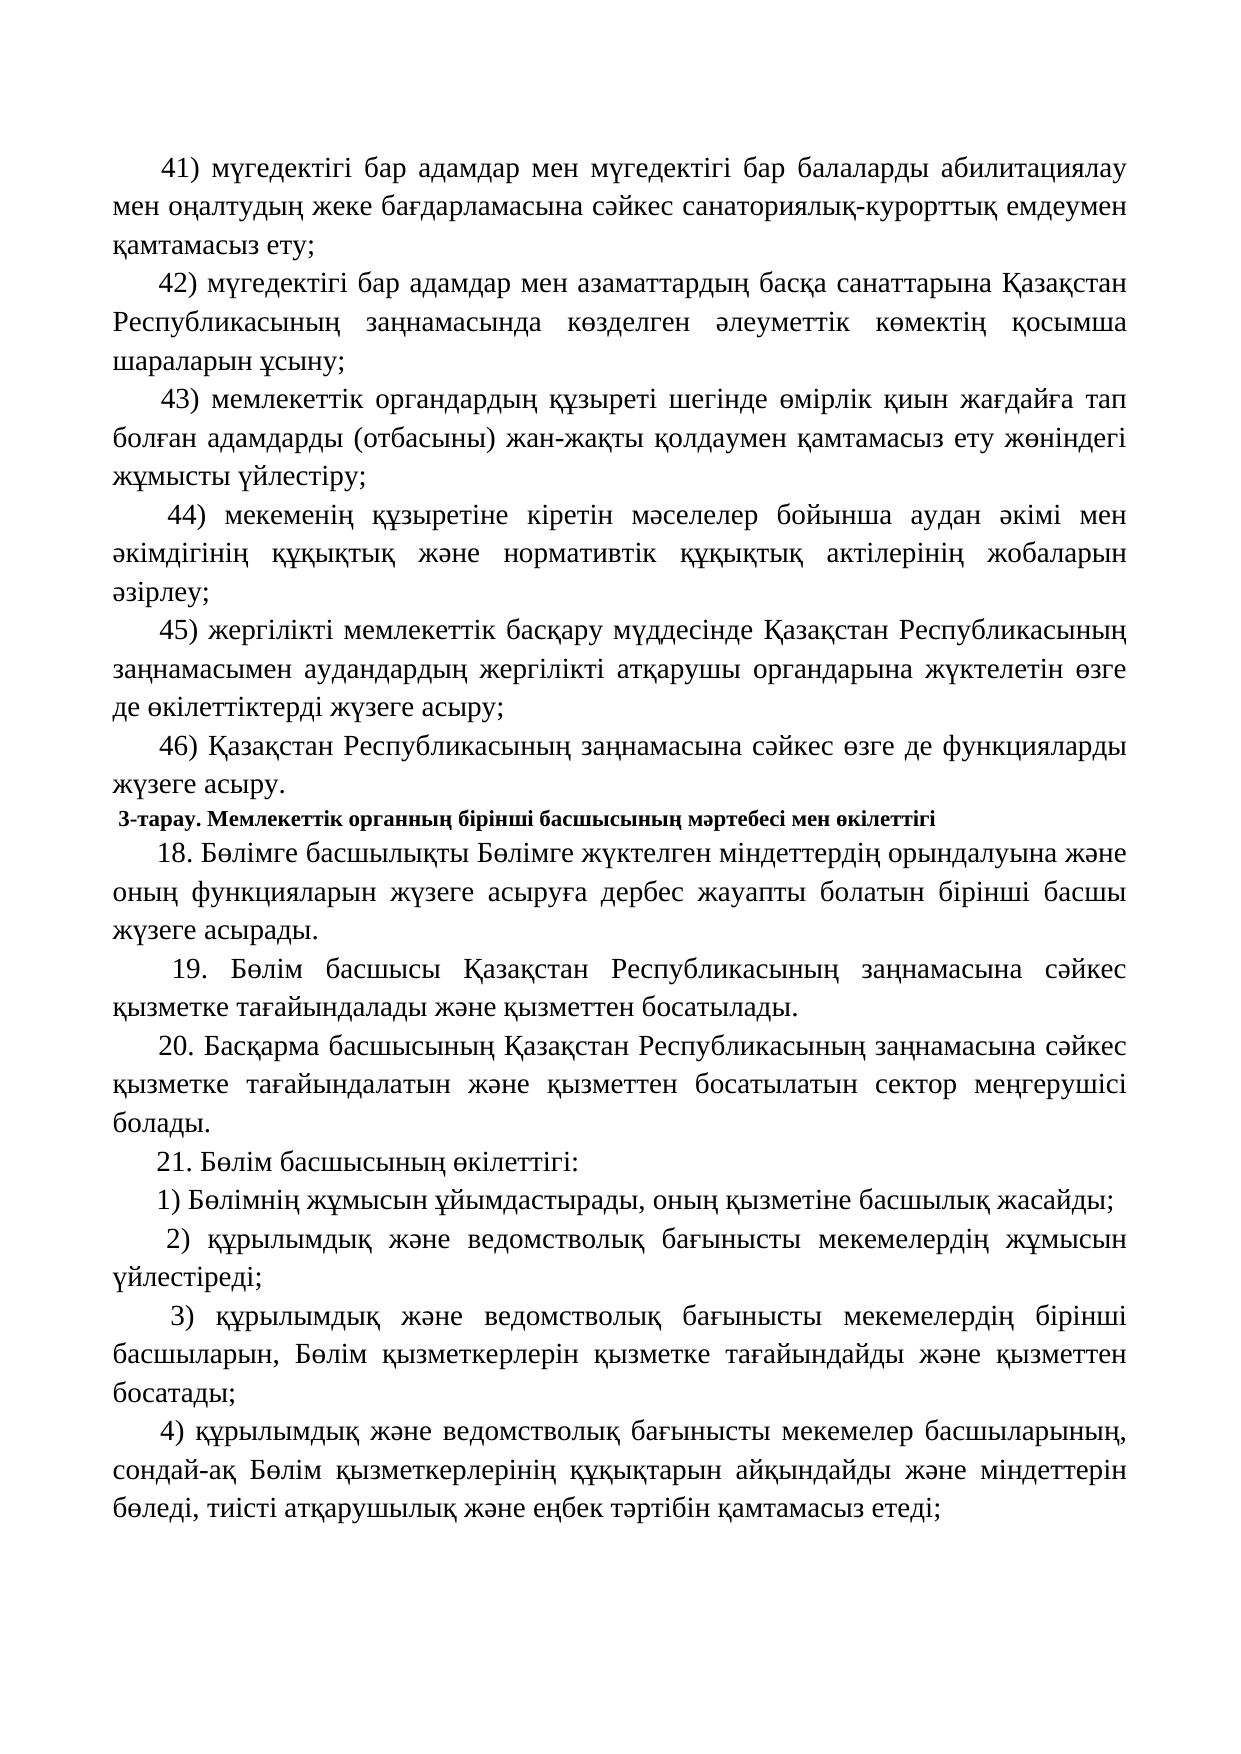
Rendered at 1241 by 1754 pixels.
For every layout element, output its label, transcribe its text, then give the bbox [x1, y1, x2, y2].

text 42) мүгедектігі бар адамдар мен азаматтардың басқа санаттарына Қазақстан Республикасының заңнамасында көзделген әлеуметтік көмектің қосымша шараларын ұсыну; [112, 266, 1128, 376]
text 46) Қазақстан Республикасының заңнамасына сәйкес өзге де функцияларды жүзеге асыру. [112, 728, 1128, 800]
text 3-тарау. Мемлекеттік органның бірінші басшысының мәртебесі мен өкілеттігі [112, 805, 1128, 832]
text 20. Басқарма басшысының Қазақстан Республикасының заңнамасына сәйкес қызметке тағайындалатын және қызметтен босатылатын сектор меңгерушісі болады. [112, 1028, 1128, 1139]
text 4) құрылымдық және ведомстволық бағынысты мекемелер басшыларының, сондай-ақ Бөлім қызметкерлерінің құқықтарын айқындайды және міндеттерін бөледі, тиісті атқарушылық және еңбек тәртібін қамтамасыз етеді; [112, 1413, 1128, 1524]
text 21. Бөлім басшысының өкiлеттiгi: [112, 1144, 1128, 1177]
text 43) мемлекеттік органдардың құзыреті шегінде өмірлік қиын жағдайға тап болған адамдарды (отбасыны) жан-жақты қолдаумен қамтамасыз ету жөніндегі жұмысты үйлестіру; [112, 381, 1128, 492]
text 3) құрылымдық және ведомстволық бағынысты мекемелердің бірінші басшыларын, Бөлім қызметкерлерін қызметке тағайындайды және қызметтен босатады; [112, 1298, 1128, 1408]
text 44) мекеменің құзыретіне кіретін мәселелер бойынша аудан әкімі мен әкімдігінің құқықтық және нормативтік құқықтық актілерінің жобаларын әзірлеу; [112, 497, 1128, 607]
text 1) Бөлімнің жұмысын ұйымдастырады, оның қызметіне басшылық жасайды; [112, 1182, 1128, 1216]
text 18. Бөлімге басшылықты Бөлімге жүктелген мiндеттердiң орындалуына және оның функцияларын жүзеге асыруға дербес жауапты болатын бірінші басшы жүзеге асырады. [112, 835, 1128, 946]
text 45) жергілікті мемлекеттік басқару мүддесінде Қазақстан Республикасының заңнамасымен аудандардың жергілікті атқарушы органдарына жүктелетін өзге де өкілеттіктерді жүзеге асыру; [112, 612, 1128, 723]
text 2) құрылымдық және ведомстволық бағынысты мекемелердің жұмысын үйлестіреді; [112, 1221, 1128, 1293]
text 41) мүгедектігі бар адамдар мен мүгедектігі бар балаларды абилитациялау мен оңалтудың жеке бағдарламасына сәйкес санаториялық-курорттық емдеумен қамтамасыз ету; [112, 150, 1128, 261]
text 19. Бөлім басшысы Қазақстан Республикасының заңнамасына сәйкес қызметке тағайындалады және қызметтен босатылады. [112, 951, 1128, 1023]
